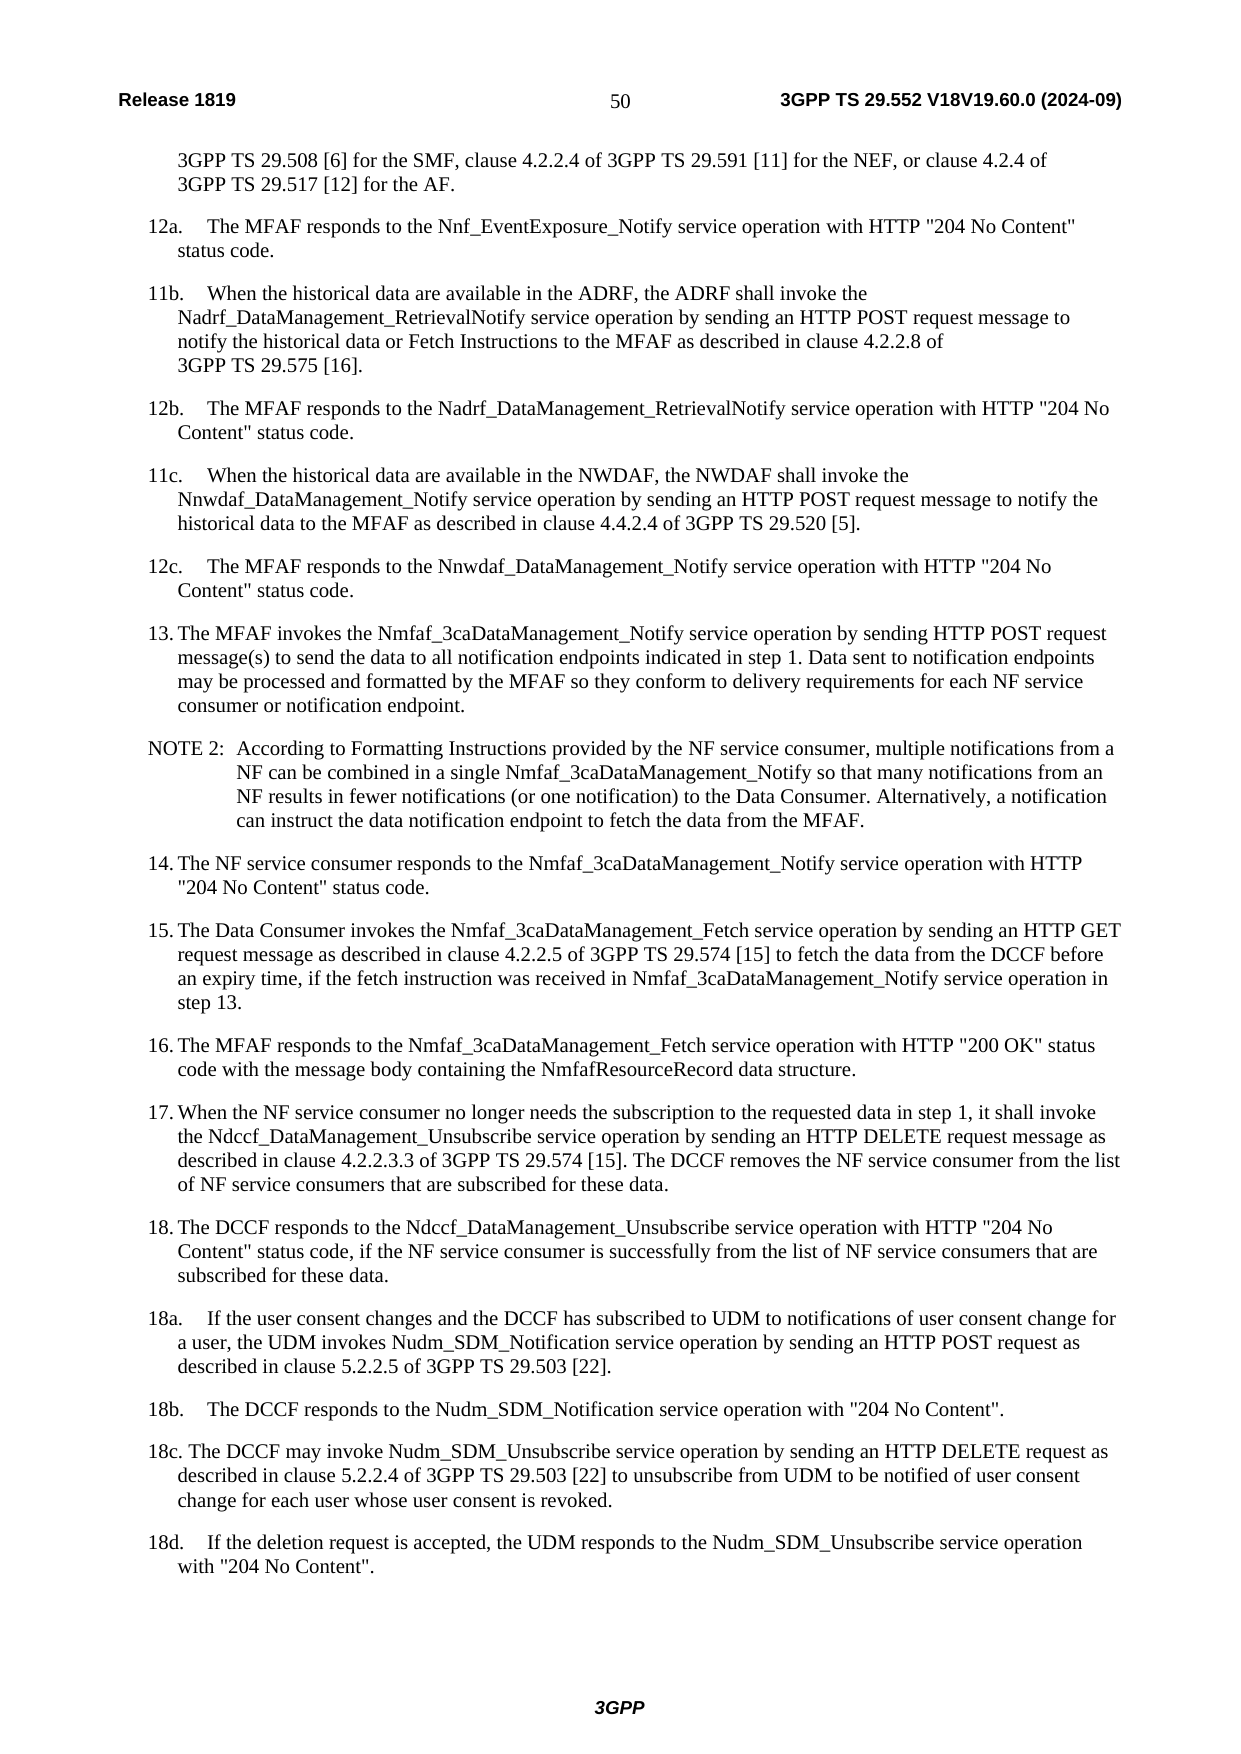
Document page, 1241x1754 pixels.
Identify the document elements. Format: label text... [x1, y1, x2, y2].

text 11b. When the historical data are available in the ADRF, the ADRF shall invoke the Nadrf_DataManagement_RetrievalNotify service operation by sending an HTTP POST request message to notify the historical data or Fetch Instructions to the MFAF as described in clause 4.2.2.8 of 3GPP TS 29.575 [16]. [148, 281, 1122, 377]
text NOTE 2: According to Formatting Instructions provided by the NF service consumer, multiple notifications from a NF can be combined in a single Nmfaf_3caDataManagement_Notify so that many notifications from an NF results in fewer notifications (or one notification) to the Data Consumer. Alternatively, a notification can instruct the data notification endpoint to fetch the data from the MFAF. [148, 736, 1122, 832]
text 12a. The MFAF responds to the Nnf_EventExposure_Notify service operation with HTTP "204 No Content" status code. [148, 214, 1122, 262]
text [148, 147, 1122, 196]
text 18c. The DCCF may invoke Nudm_SDM_Unsubscribe service operation by sending an HTTP DELETE request as described in clause 5.2.2.4 of 3GPP TS 29.503 [22] to unsubscribe from UDM to be notified of user consent change for each user whose user consent is revoked. [148, 1439, 1122, 1512]
text 18d. If the deletion request is accepted, the UDM responds to the Nudm_SDM_Unsubscribe service operation with "204 No Content". [148, 1530, 1122, 1578]
text 17. When the NF service consumer no longer needs the subscription to the requested data in step 1, it shall invoke the Ndccf_DataManagement_Unsubscribe service operation by sending an HTTP DELETE request message as described in clause 4.2.2.3.3 of 3GPP TS 29.574 [15]. The DCCF removes the NF service consumer from the list of NF service consumers that are subscribed for these data. [148, 1100, 1122, 1196]
text 18a. If the user consent changes and the DCCF has subscribed to UDM to notifications of user consent change for a user, the UDM invokes Nudm_SDM_Notification service operation by sending an HTTP POST request as described in clause 5.2.2.5 of 3GPP TS 29.503 [22]. [148, 1306, 1122, 1378]
text 16. The MFAF responds to the Nmfaf_3caDataManagement_Fetch service operation with HTTP "200 OK" status code with the message body containing the NmfafResourceRecord data structure. [148, 1033, 1122, 1081]
text 12b. The MFAF responds to the Nadrf_DataManagement_RetrievalNotify service operation with HTTP "204 No Content" status code. [148, 396, 1122, 444]
text 18. The DCCF responds to the Ndccf_DataManagement_Unsubscribe service operation with HTTP "204 No Content" status code, if the NF service consumer is successfully from the list of NF service consumers that are subscribed for these data. [148, 1215, 1122, 1287]
text 12c. The MFAF responds to the Nnwdaf_DataManagement_Notify service operation with HTTP "204 No Content" status code. [148, 554, 1122, 602]
text 18b. The DCCF responds to the Nudm_SDM_Notification service operation with "204 No Content". [148, 1397, 1122, 1421]
text 13. The MFAF invokes the Nmfaf_3caDataManagement_Notify service operation by sending HTTP POST request message(s) to send the data to all notification endpoints indicated in step 1. Data sent to notification endpoints may be processed and formatted by the MFAF so they conform to delivery requirements for each NF service consumer or notification endpoint. [148, 621, 1122, 717]
text 11c. When the historical data are available in the NWDAF, the NWDAF shall invoke the Nnwdaf_DataManagement_Notify service operation by sending an HTTP POST request message to notify the historical data to the MFAF as described in clause 4.4.2.4 of 3GPP TS 29.520 [5]. [148, 463, 1122, 535]
text 14. The NF service consumer responds to the Nmfaf_3caDataManagement_Notify service operation with HTTP "204 No Content" status code. [148, 851, 1122, 899]
text 15. The Data Consumer invokes the Nmfaf_3caDataManagement_Fetch service operation by sending an HTTP GET request message as described in clause 4.2.2.5 of 3GPP TS 29.574 [15] to fetch the data from the DCCF before an expiry time, if the fetch instruction was received in Nmfaf_3caDataManagement_Notify service operation in step 13. [148, 918, 1122, 1014]
